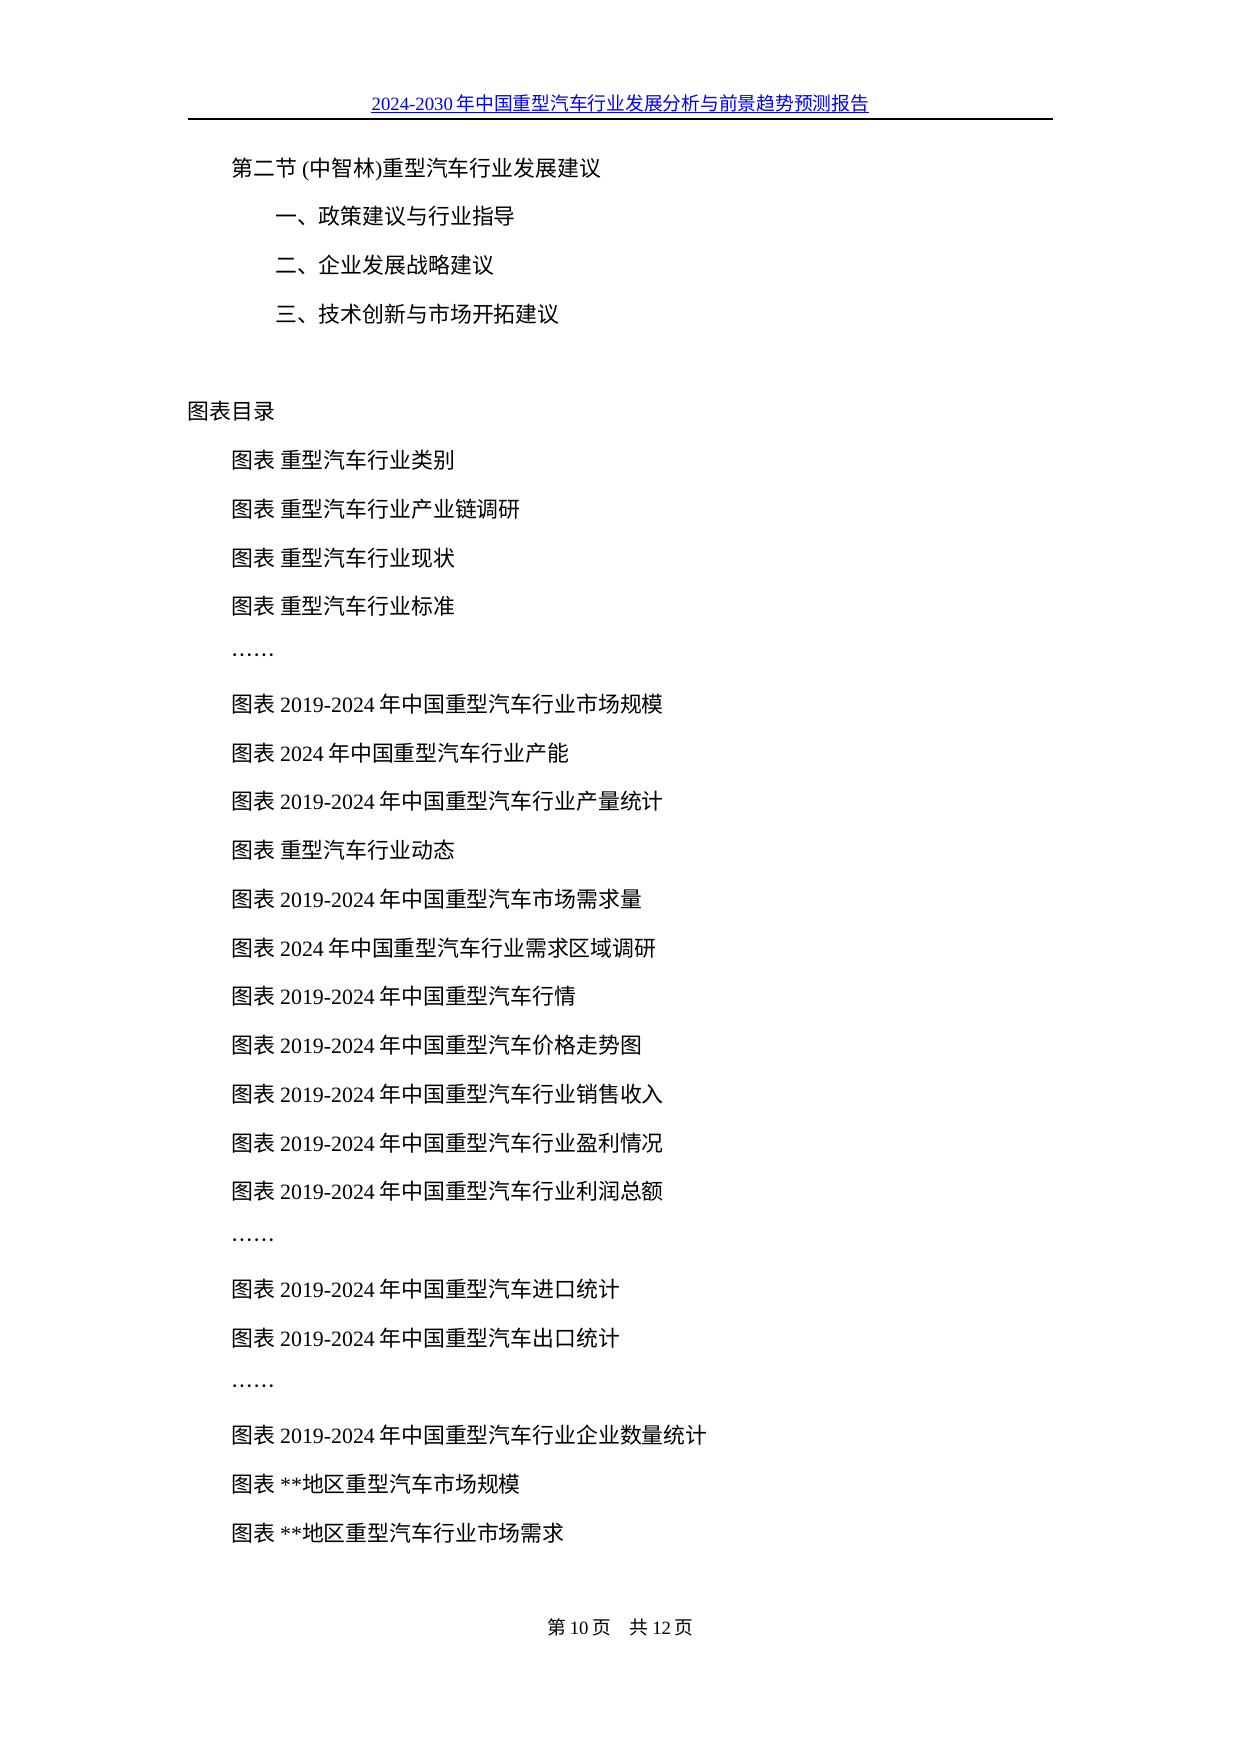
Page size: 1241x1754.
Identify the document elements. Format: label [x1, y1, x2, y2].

text [187, 150, 1053, 1548]
